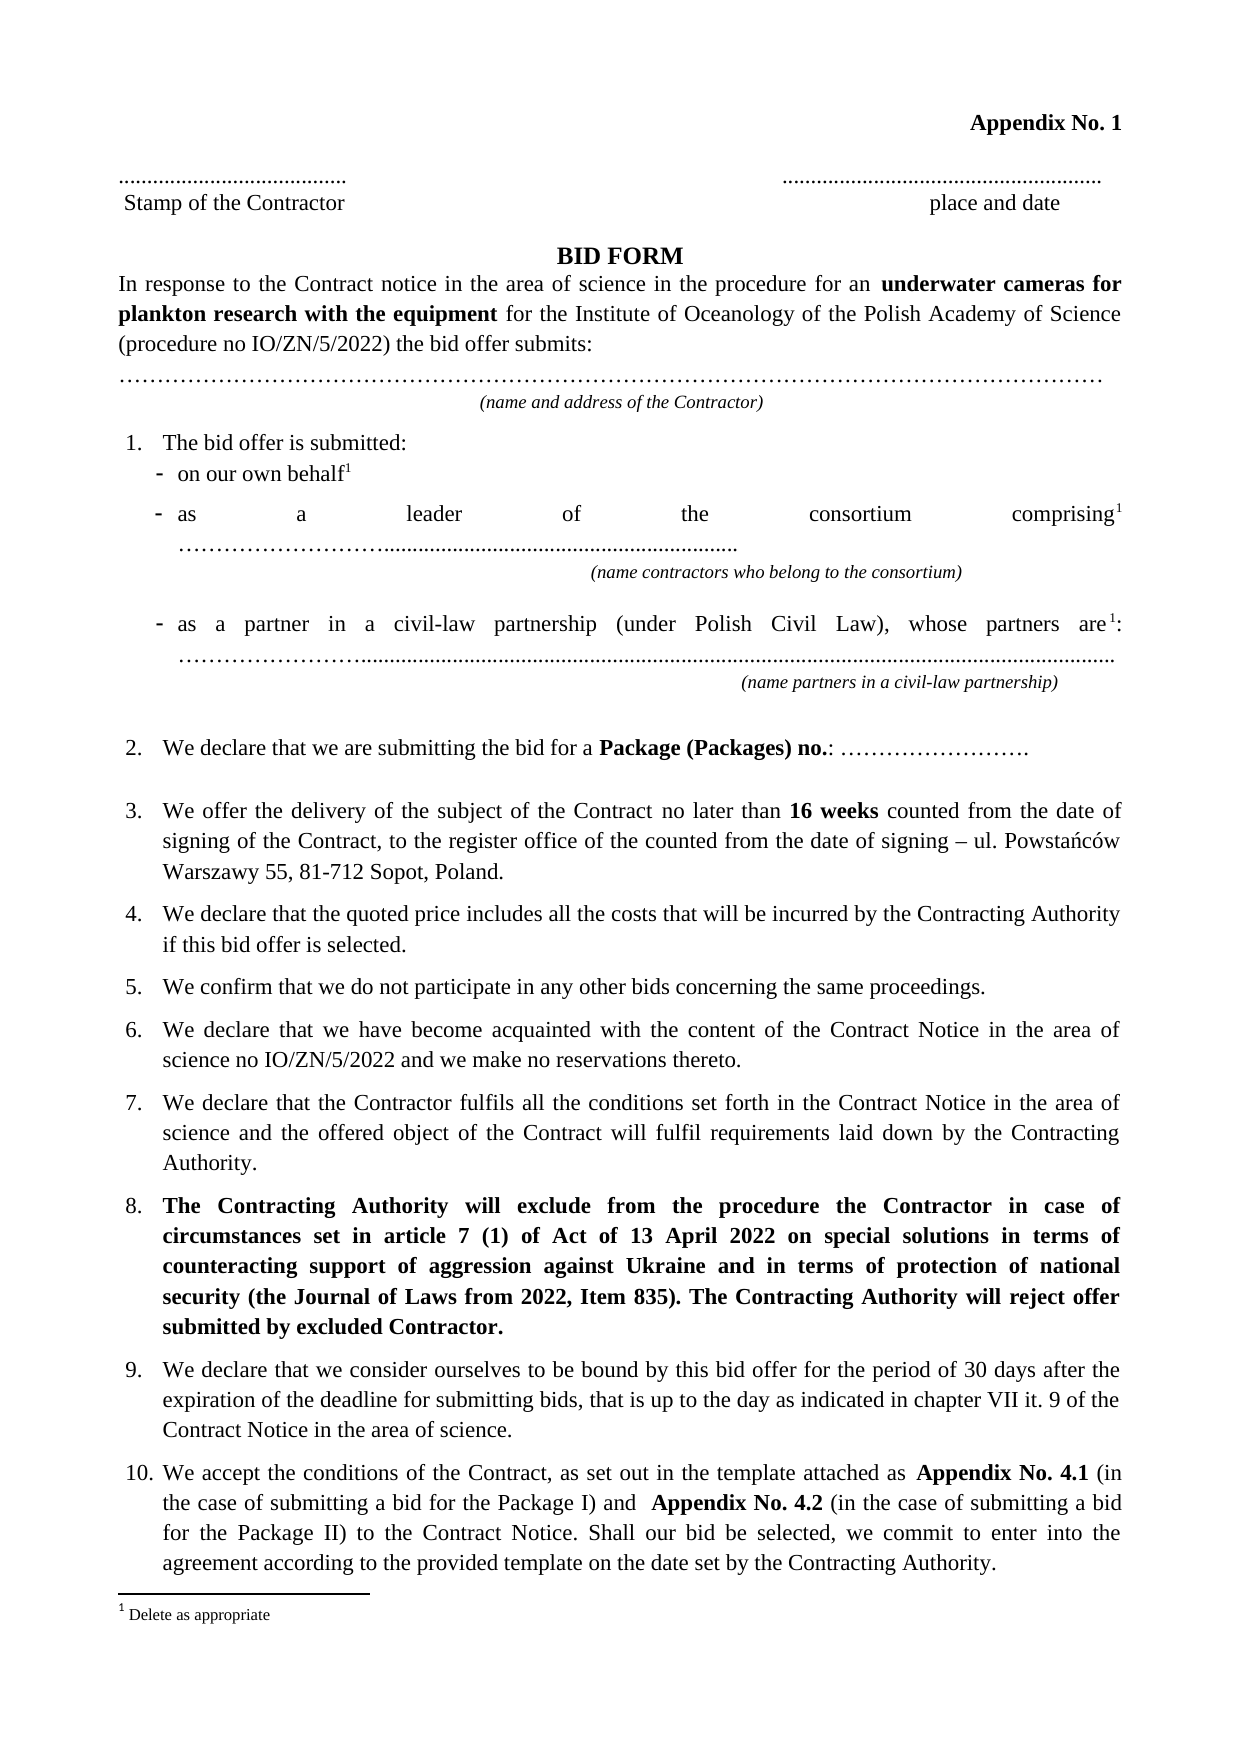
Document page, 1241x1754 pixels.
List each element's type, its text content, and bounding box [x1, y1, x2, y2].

text (name partners in a civil-law partnership) [679, 671, 1122, 692]
text Appendix No. 1 [118, 109, 1122, 136]
list Stamp of the Contractor place and date [118, 188, 1122, 215]
text ........................................ ........................................................ [118, 162, 1122, 188]
list We declare that the quoted price includes all the costs that will be incurred by the Contracting Authority if this bid offer is selected. [125, 901, 1122, 957]
list We confirm that we do not participate in any other bids concerning the same proceedings. [125, 973, 1122, 1000]
list We offer the delivery of the subject of the Contract no later than 16 weeks counted from the date of signing of the Contract, to the register office of the counted from the date of signing – ul. Powstańców Warszawy 55, 81-712 Sopot, Poland. [125, 797, 1122, 884]
list as a leader of the consortium comprising1 ……………………….............................................................. [154, 500, 1122, 557]
text ………………………………………………………………………………………………………………… [118, 361, 1122, 387]
text BID FORM [118, 241, 1122, 270]
text (name contractors who belong to the consortium) [591, 561, 1122, 582]
list We declare that we consider ourselves to be bound by this bid offer for the period of 30 days after the expiration of the deadline for submitting bids, that is up to the day as indicated in chapter VII it. 9 of the Contract Notice in the area of science. [125, 1356, 1122, 1442]
list We declare that we have become acquainted with the content of the Contract Notice in the area of science no IO/ZN/5/2022 and we make no reservations thereto. [125, 1016, 1122, 1073]
list The Contracting Authority will exclude from the procedure the Contractor in case of circumstances set in article 7 (1) of Act of 13 April 2022 on special solutions in terms of counteracting support of aggression against Ukraine and in terms of protection of national security (the Journal of Laws from 2022, Item 835). The Contracting Authority will reject offer submitted by excluded Contractor. [125, 1192, 1122, 1339]
text (name and address of the Contractor) [118, 391, 1122, 412]
text In response to the Contract notice in the area of science in the procedure for an underwater cameras for plankton research with the equipment for the Institute of Oceanology of the Polish Academy of Science (procedure no IO/ZN/5/2022) the bid offer submits: [118, 270, 1122, 357]
list We declare that we are submitting the bid for a Package (Packages) no.: ……………………. [125, 734, 1122, 761]
list The bid offer is submitted: [125, 429, 1122, 456]
list on our own behalf [156, 459, 1122, 486]
list We declare that the Contractor fulfils all the conditions set forth in the Contract Notice in the area of science and the offered object of the Contract will fulfil requirements laid down by the Contracting Authority. [125, 1089, 1122, 1176]
list as a partner in a civil-law partnership (under Polish Civil Law), whose partners are1: …………………….................................................................................................................................... [156, 610, 1122, 667]
list We accept the conditions of the Contract, as set out in the template attached as Appendix No. 4.1 (in the case of submitting a bid for the Package I) and Appendix No. 4.2 (in the case of submitting a bid for the Package II) to the Contract Notice. Shall our bid be selected, we commit to enter into the agreement according to the provided template on the date set by the Contracting Authority. [125, 1459, 1122, 1576]
